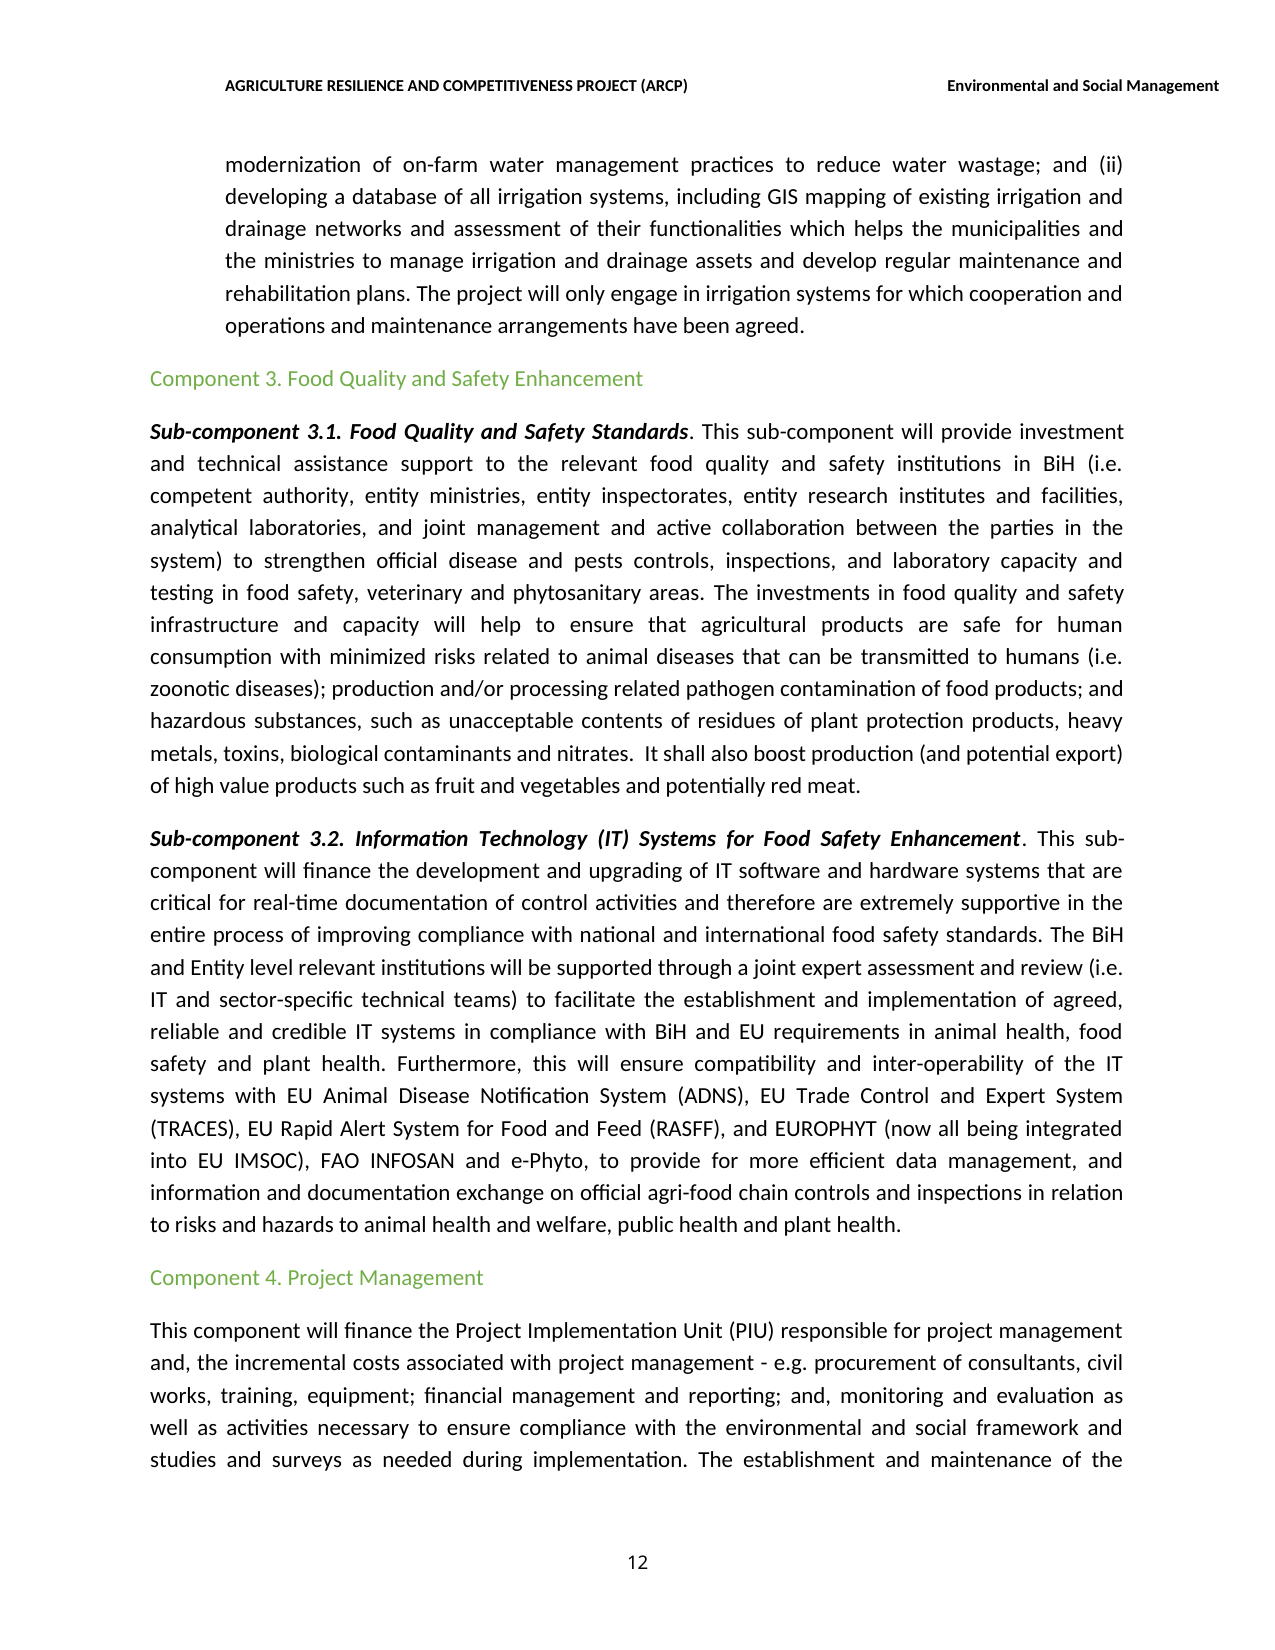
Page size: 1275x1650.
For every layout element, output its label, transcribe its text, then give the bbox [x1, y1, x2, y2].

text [150, 1316, 1125, 1473]
text Sub-component 3.1. Food Quality and Safety Standards. This sub-component will provide investment and technical assistance support to the relevant food quality and safety institutions in BiH (i.e. competent authority, entity ministries, entity inspectorates, entity research institutes and facilities, analytical laboratories, and joint management and active collaboration between the parties in the system) to strengthen official disease and pests controls, inspections, and laboratory capacity and testing in food safety, veterinary and phytosanitary areas. The investments in food quality and safety infrastructure and capacity will help to ensure that agricultural products are safe for human consumption with minimized risks related to animal diseases that can be transmitted to humans (i.e. zoonotic diseases); production and/or processing related pathogen contamination of food products; and hazardous substances, such as unacceptable contents of residues of plant protection products, heavy metals, toxins, biological contaminants and nitrates. It shall also boost production (and potential export) of high value products such as fruit and vegetables and potentially red meat. [150, 417, 1125, 799]
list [187, 150, 1125, 339]
text Component 3. Food Quality and Safety Enhancement [150, 364, 1125, 392]
text Sub-component 3.2. Information Technology (IT) Systems for Food Safety Enhancement. This sub-component will finance the development and upgrading of IT software and hardware systems that are critical for real-time documentation of control activities and therefore are extremely supportive in the entire process of improving compliance with national and international food safety standards. The BiH and Entity level relevant institutions will be supported through a joint expert assessment and review (i.e. IT and sector-specific technical teams) to facilitate the establishment and implementation of agreed, reliable and credible IT systems in compliance with BiH and EU requirements in animal health, food safety and plant health. Furthermore, this will ensure compatibility and inter-operability of the IT systems with EU Animal Disease Notification System (ADNS), EU Trade Control and Expert System (TRACES), EU Rapid Alert System for Food and Feed (RASFF), and EUROPHYT (now all being integrated into EU IMSOC), FAO INFOSAN and e-Phyto, to provide for more efficient data management, and information and documentation exchange on official agri-food chain controls and inspections in relation to risks and hazards to animal health and welfare, public health and plant health. [150, 824, 1125, 1238]
text Component 4. Project Management [150, 1263, 1125, 1291]
